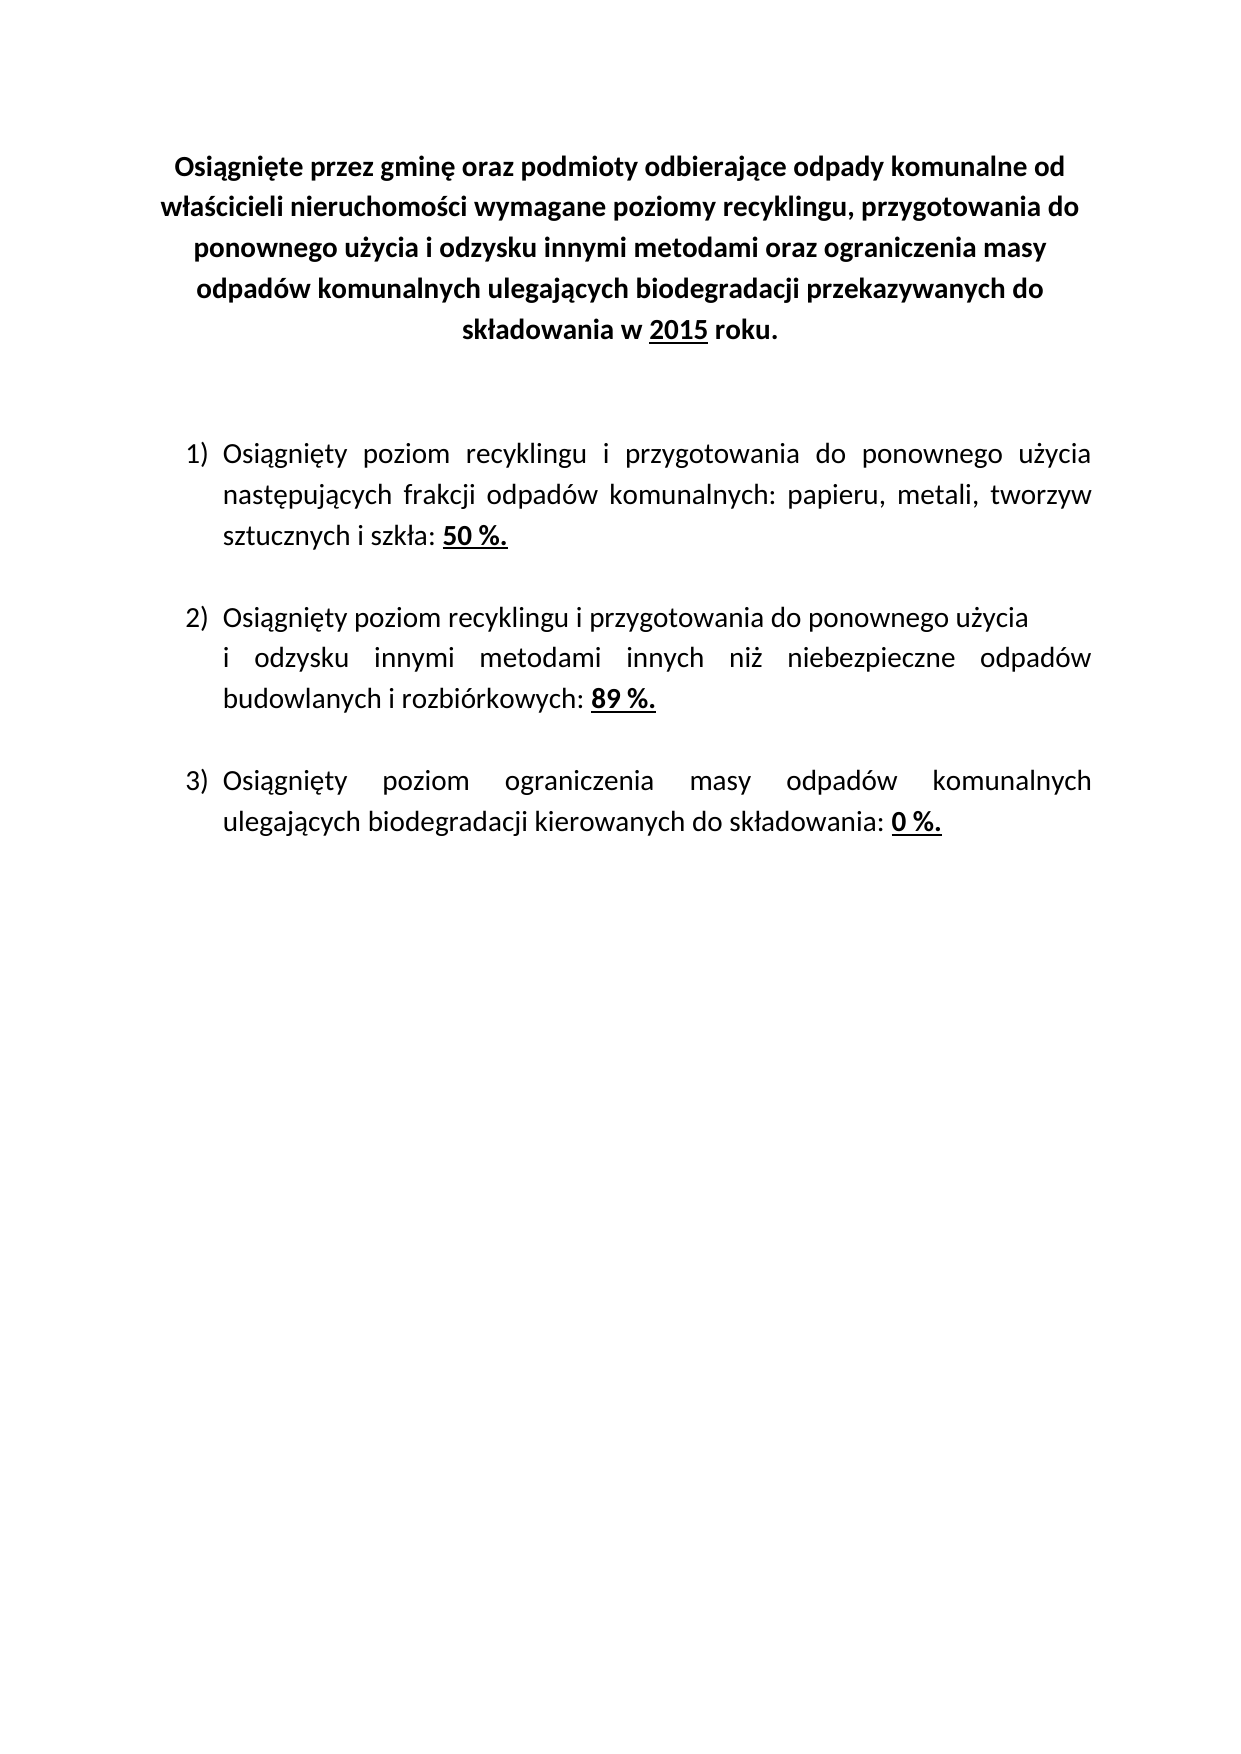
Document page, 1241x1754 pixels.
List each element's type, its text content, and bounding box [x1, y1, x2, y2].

list Osiągnięty poziom recyklingu i przygotowania do ponownego użycia [185, 599, 1093, 634]
text Osiągnięte przez gminę oraz podmioty odbierające odpady komunalne od właścicieli nieruchomości wymagane poziomy recyklingu, przygotowania do ponownego użycia i odzysku innymi metodami oraz ograniczenia masy odpadów komunalnych ulegających biodegradacji przekazywanych do składowania w 2015 roku. [148, 148, 1093, 347]
list Osiągnięty poziom recyklingu i przygotowania do ponownego użycia następujących frakcji odpadów komunalnych: papieru, metali, tworzyw sztucznych i szkła: 50 %. [185, 435, 1093, 552]
list Osiągnięty poziom ograniczenia masy odpadów komunalnych ulegających biodegradacji kierowanych do składowania: 0 %. [185, 762, 1093, 839]
list i odzysku innymi metodami innych niż niebezpieczne odpadów budowlanych i rozbiórkowych: 89 %. [223, 639, 1093, 716]
